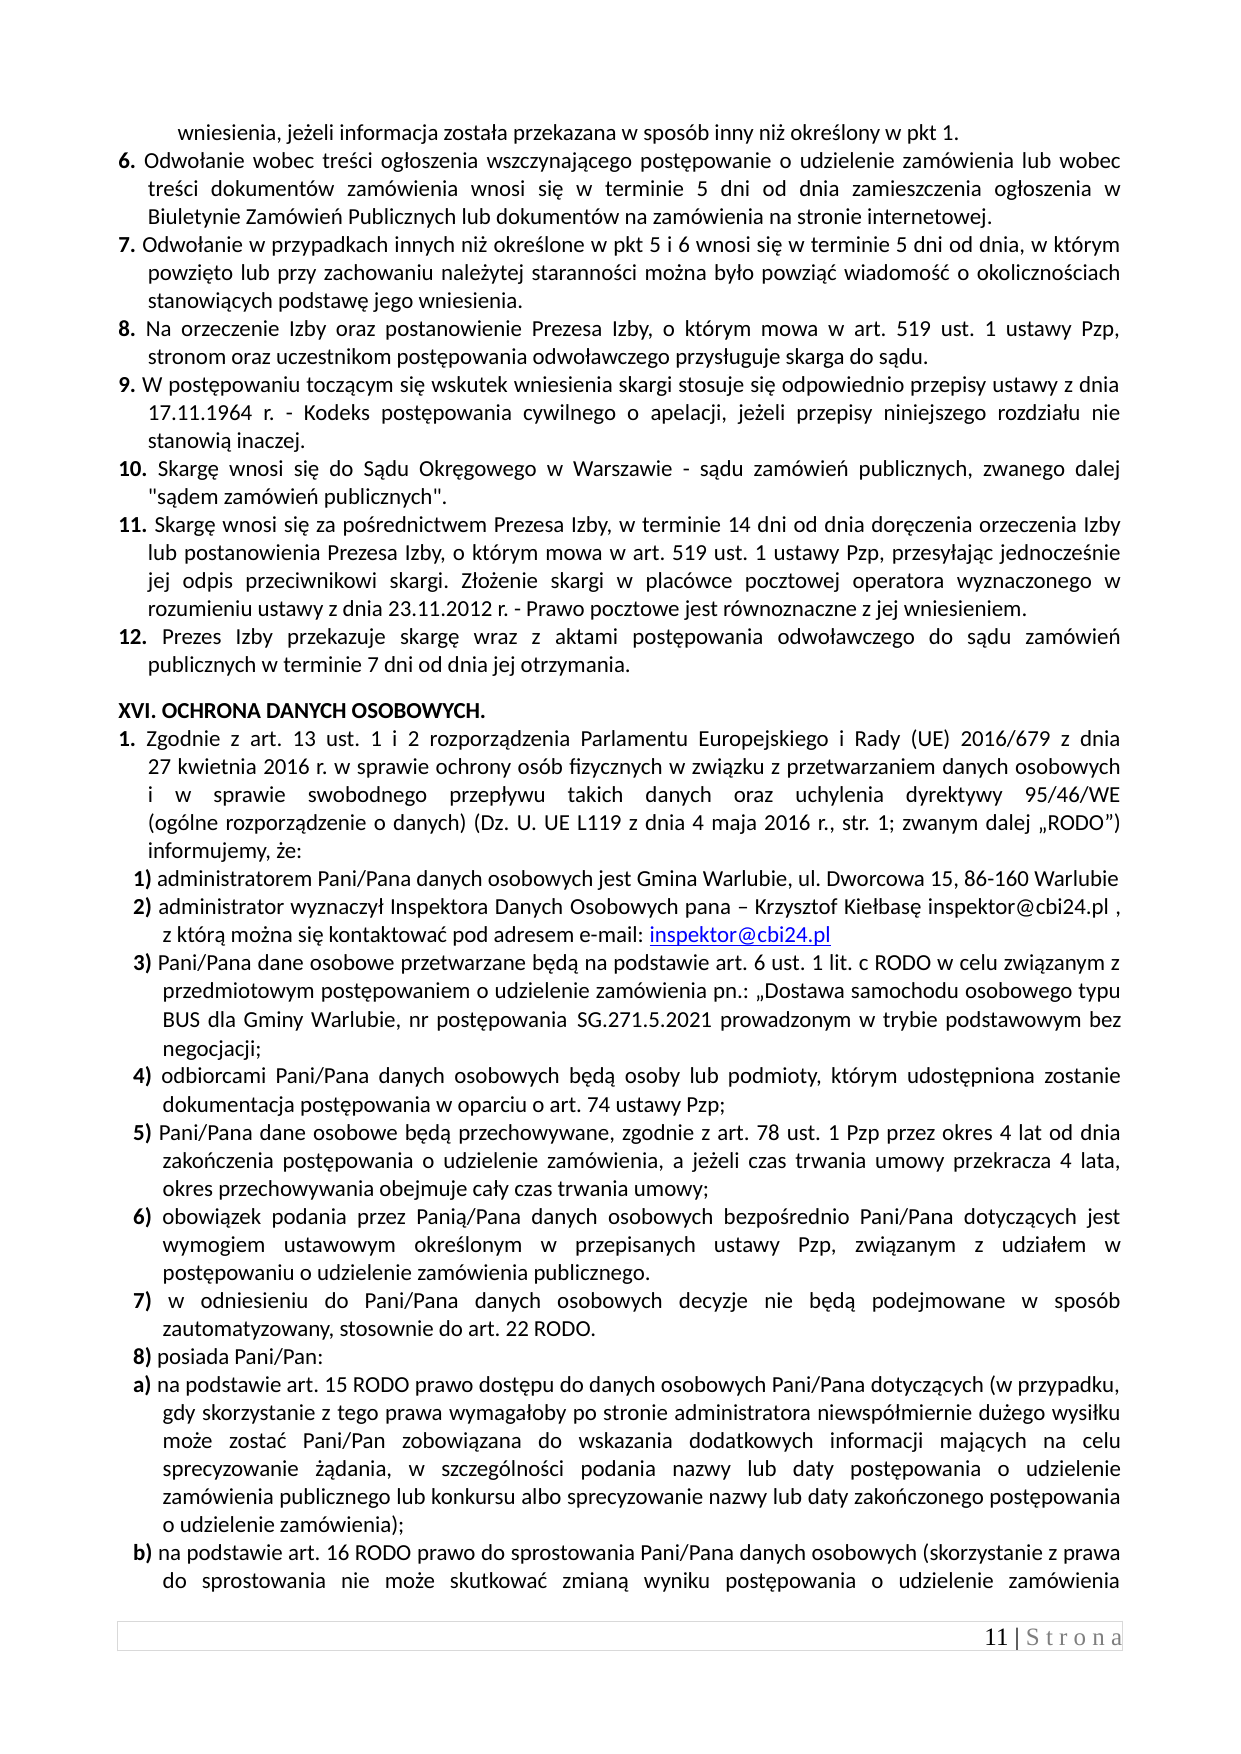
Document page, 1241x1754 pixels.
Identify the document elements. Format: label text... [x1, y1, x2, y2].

text 6. Odwołanie wobec treści ogłoszenia wszczynającego postępowanie o udzielenie zamówienia lub wobec treści dokumentów zamówienia wnosi się w terminie 5 dni od dnia zamieszczenia ogłoszenia w Biuletynie Zamówień Publicznych lub dokumentów na zamówienia na stronie internetowej. [118, 146, 1122, 230]
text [133, 1538, 1122, 1594]
text 9. W postępowaniu toczącym się wskutek wniesienia skargi stosuje się odpowiednio przepisy ustawy z dnia 17.11.1964 r. - Kodeks postępowania cywilnego o apelacji, jeżeli przepisy niniejszego rozdziału nie stanowią inaczej. [118, 370, 1122, 454]
text a) na podstawie art. 15 RODO prawo dostępu do danych osobowych Pani/Pana dotyczących (w przypadku, gdy skorzystanie z tego prawa wymagałoby po stronie administratora niewspółmiernie dużego wysiłku może zostać Pani/Pan zobowiązana do wskazania dodatkowych informacji mających na celu sprecyzowanie żądania, w szczególności podania nazwy lub daty postępowania o udzielenie zamówienia publicznego lub konkursu albo sprecyzowanie nazwy lub daty zakończonego postępowania o udzielenie zamówienia); [133, 1370, 1122, 1538]
text 7) w odniesieniu do Pani/Pana danych osobowych decyzje nie będą podejmowane w sposób zautomatyzowany, stosownie do art. 22 RODO. [133, 1286, 1122, 1342]
text 8) posiada Pani/Pan: [133, 1342, 1122, 1370]
text XVI. OCHRONA DANYCH OSOBOWYCH. [118, 696, 1122, 724]
text 3) Pani/Pana dane osobowe przetwarzane będą na podstawie art. 6 ust. 1 lit. c RODO w celu związanym z przedmiotowym postępowaniem o udzielenie zamówienia pn.: „Dostawa samochodu osobowego typu BUS dla Gminy Warlubie, nr postępowania SG.271.5.2021 prowadzonym w trybie podstawowym bez negocjacji; [133, 948, 1122, 1062]
text 10. Skargę wnosi się do Sądu Okręgowego w Warszawie - sądu zamówień publicznych, zwanego dalej "sądem zamówień publicznych". [118, 454, 1122, 510]
text 6) obowiązek podania przez Panią/Pana danych osobowych bezpośrednio Pani/Pana dotyczących jest wymogiem ustawowym określonym w przepisanych ustawy Pzp, związanym z udziałem w postępowaniu o udzielenie zamówienia publicznego. [133, 1202, 1122, 1286]
text 4) odbiorcami Pani/Pana danych osobowych będą osoby lub podmioty, którym udostępniona zostanie dokumentacja postępowania w oparciu o art. 74 ustawy Pzp; [133, 1062, 1122, 1118]
text 5) Pani/Pana dane osobowe będą przechowywane, zgodnie z art. 78 ust. 1 Pzp przez okres 4 lat od dnia zakończenia postępowania o udzielenie zamówienia, a jeżeli czas trwania umowy przekracza 4 lata, okres przechowywania obejmuje cały czas trwania umowy; [133, 1118, 1122, 1202]
text 7. Odwołanie w przypadkach innych niż określone w pkt 5 i 6 wnosi się w terminie 5 dni od dnia, w którym powzięto lub przy zachowaniu należytej staranności można było powziąć wiadomość o okolicznościach stanowiących podstawę jego wniesienia. [118, 230, 1122, 314]
text 2) administrator wyznaczył Inspektora Danych Osobowych pana – Krzysztof Kiełbasę inspektor@cbi24.pl , z którą można się kontaktować pod adresem e-mail: inspektor@cbi24.pl [133, 892, 1122, 948]
text 1) administratorem Pani/Pana danych osobowych jest Gmina Warlubie, ul. Dworcowa 15, 86-160 Warlubie [133, 864, 1122, 892]
text 8. Na orzeczenie Izby oraz postanowienie Prezesa Izby, o którym mowa w art. 519 ust. 1 ustawy Pzp, stronom oraz uczestnikom postępowania odwoławczego przysługuje skarga do sądu. [118, 314, 1122, 370]
text 11. Skargę wnosi się za pośrednictwem Prezesa Izby, w terminie 14 dni od dnia doręczenia orzeczenia Izby lub postanowienia Prezesa Izby, o którym mowa w art. 519 ust. 1 ustawy Pzp, przesyłając jednocześnie jej odpis przeciwnikowi skargi. Złożenie skargi w placówce pocztowej operatora wyznaczonego w rozumieniu ustawy z dnia 23.11.2012 r. - Prawo pocztowe jest równoznaczne z jej wniesieniem. [118, 510, 1122, 622]
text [148, 118, 1122, 146]
text 12. Prezes Izby przekazuje skargę wraz z aktami postępowania odwoławczego do sądu zamówień publicznych w terminie 7 dni od dnia jej otrzymania. [118, 622, 1122, 678]
text 1. Zgodnie z art. 13 ust. 1 i 2 rozporządzenia Parlamentu Europejskiego i Rady (UE) 2016/679 z dnia 27 kwietnia 2016 r. w sprawie ochrony osób fizycznych w związku z przetwarzaniem danych osobowych i w sprawie swobodnego przepływu takich danych oraz uchylenia dyrektywy 95/46/WE (ogólne rozporządzenie o danych) (Dz. U. UE L119 z dnia 4 maja 2016 r., str. 1; zwanym dalej „RODO”) informujemy, że: [118, 724, 1122, 864]
